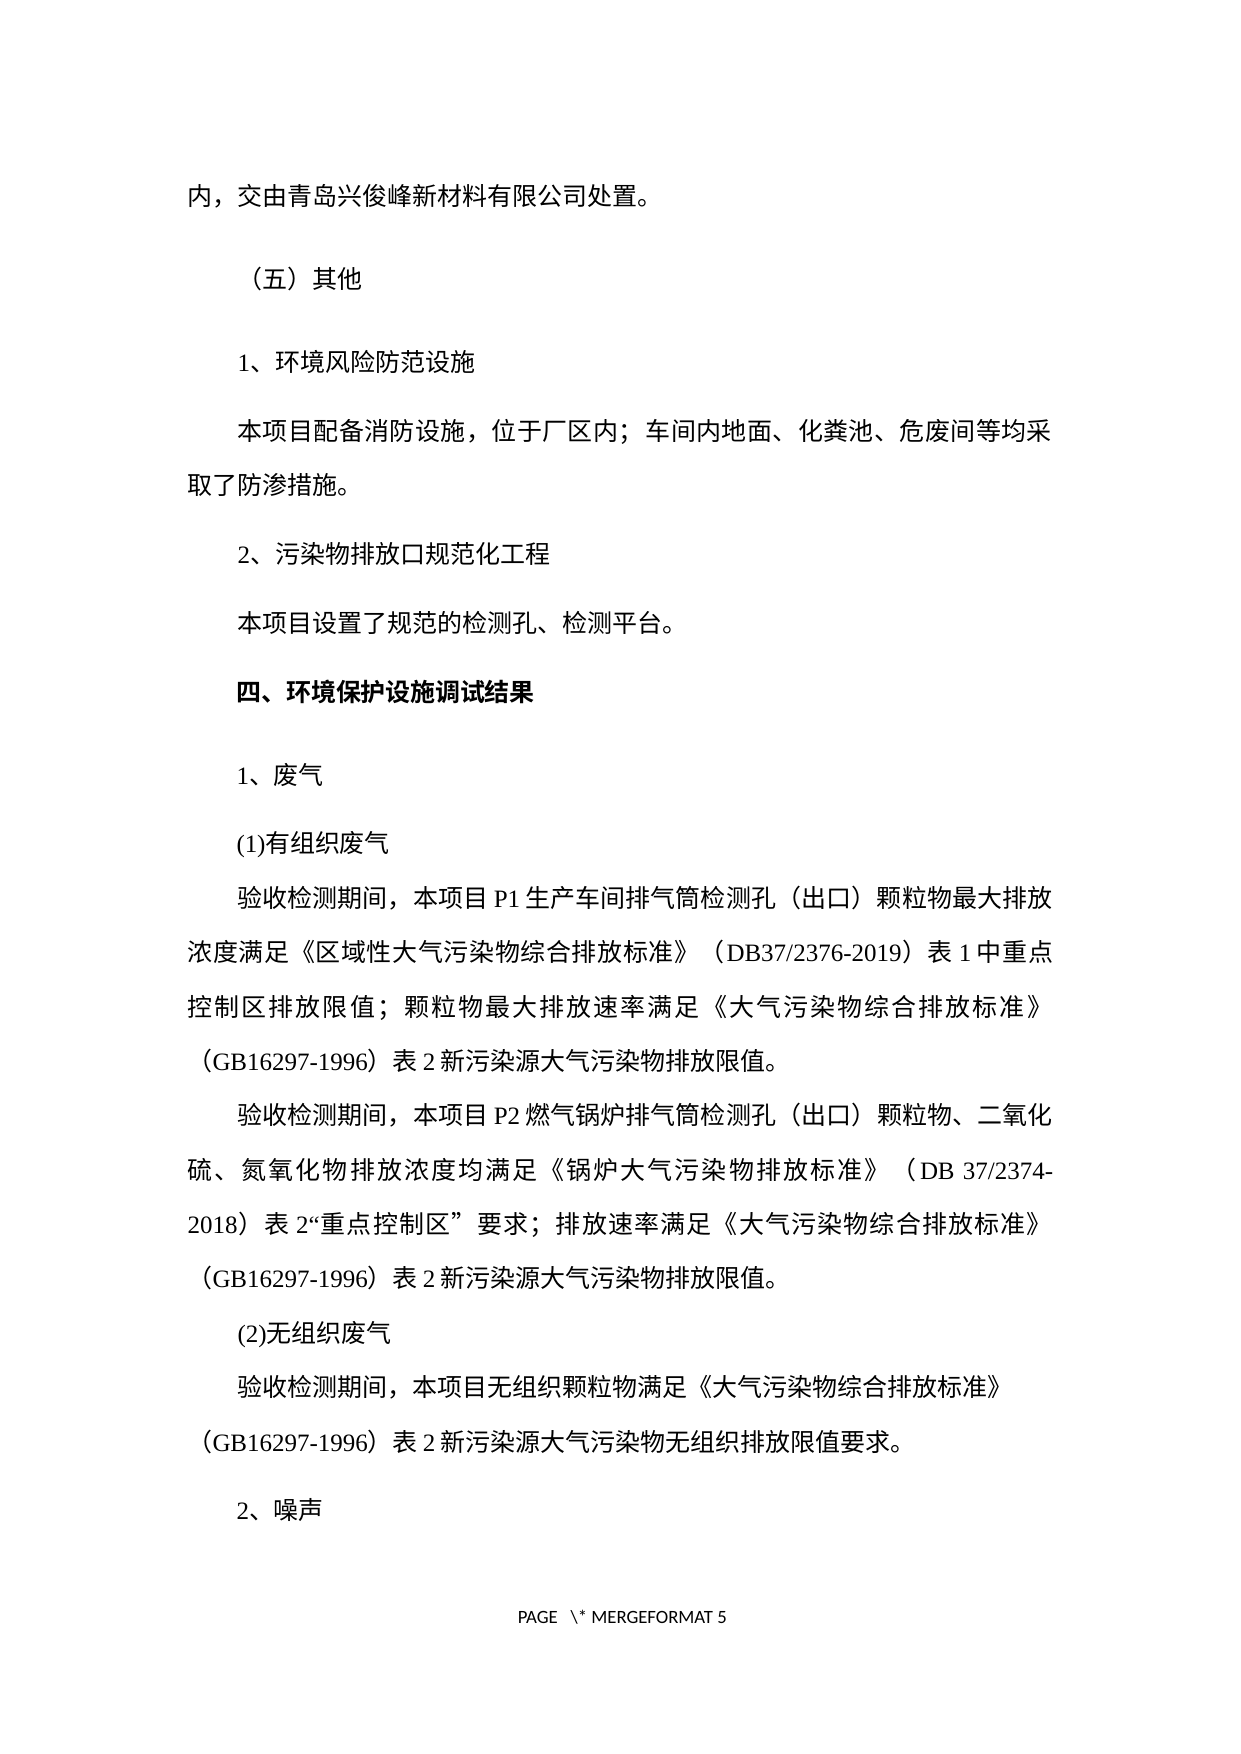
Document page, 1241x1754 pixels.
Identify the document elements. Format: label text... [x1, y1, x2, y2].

text 验收检测期间，本项目P1生产车间排气筒检测孔（出口）颗粒物最大排放浓度满足《区域性大气污染物综合排放标准》（DB37/2376-2019）表1中重点控制区排放限值；颗粒物最大排放速率满足《大气污染物综合排放标准》（GB16297-1996）表2新污染源大气污染物排放限值。 [187, 878, 1053, 1078]
text 本项目设置了规范的检测孔、检测平台。 [187, 603, 1053, 639]
text 1、废气 [187, 741, 1053, 806]
text 验收检测期间，本项目无组织颗粒物满足《大气污染物综合排放标准》（GB16297-1996）表2新污染源大气污染物无组织排放限值要求。 [187, 1368, 1053, 1458]
text 2、噪声 [187, 1476, 1053, 1541]
text 验收检测期间，本项目P2燃气锅炉排气筒检测孔（出口）颗粒物、二氧化硫、氮氧化物排放浓度均满足《锅炉大气污染物排放标准》（DB 37/2374-2018）表2“重点控制区”要求；排放速率满足《大气污染物综合排放标准》（GB16297-1996）表2新污染源大气污染物排放限值。 [187, 1096, 1053, 1295]
text (1)有组织废气 [187, 824, 1053, 860]
text （五）其他 [187, 245, 1053, 310]
text 1、环境风险防范设施 [187, 328, 1053, 393]
text 本项目配备消防设施，位于厂区内；车间内地面、化粪池、危废间等均采取了防渗措施。 [187, 411, 1053, 502]
text (2)无组织废气 [187, 1313, 1053, 1349]
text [187, 162, 1053, 227]
text 四、环境保护设施调试结果 [187, 658, 1053, 723]
text 2、污染物排放口规范化工程 [187, 520, 1053, 585]
